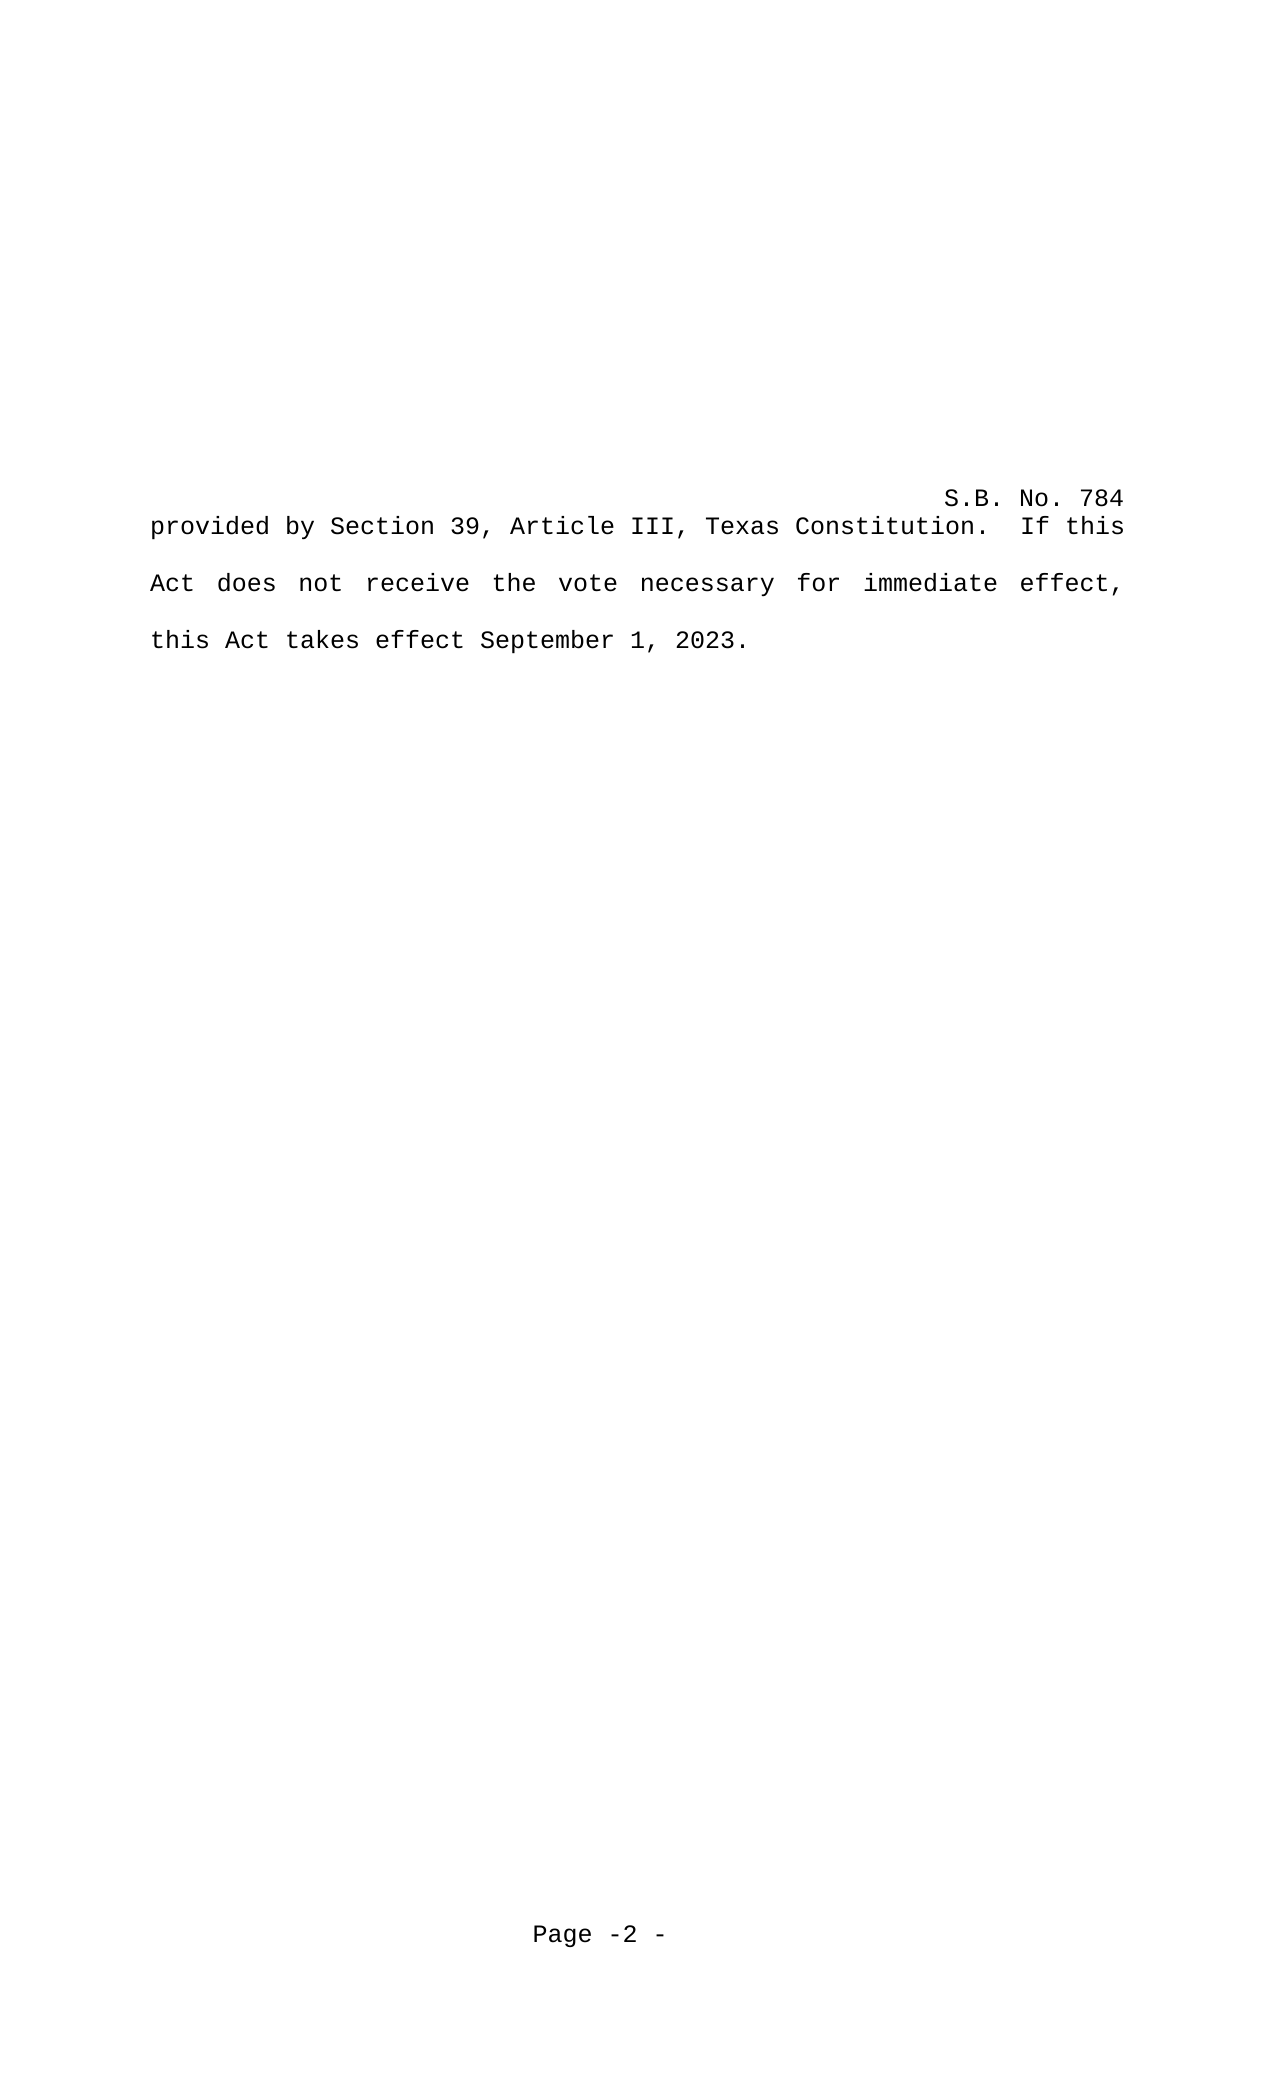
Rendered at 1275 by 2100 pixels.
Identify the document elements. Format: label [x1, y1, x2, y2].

text [150, 514, 1125, 656]
